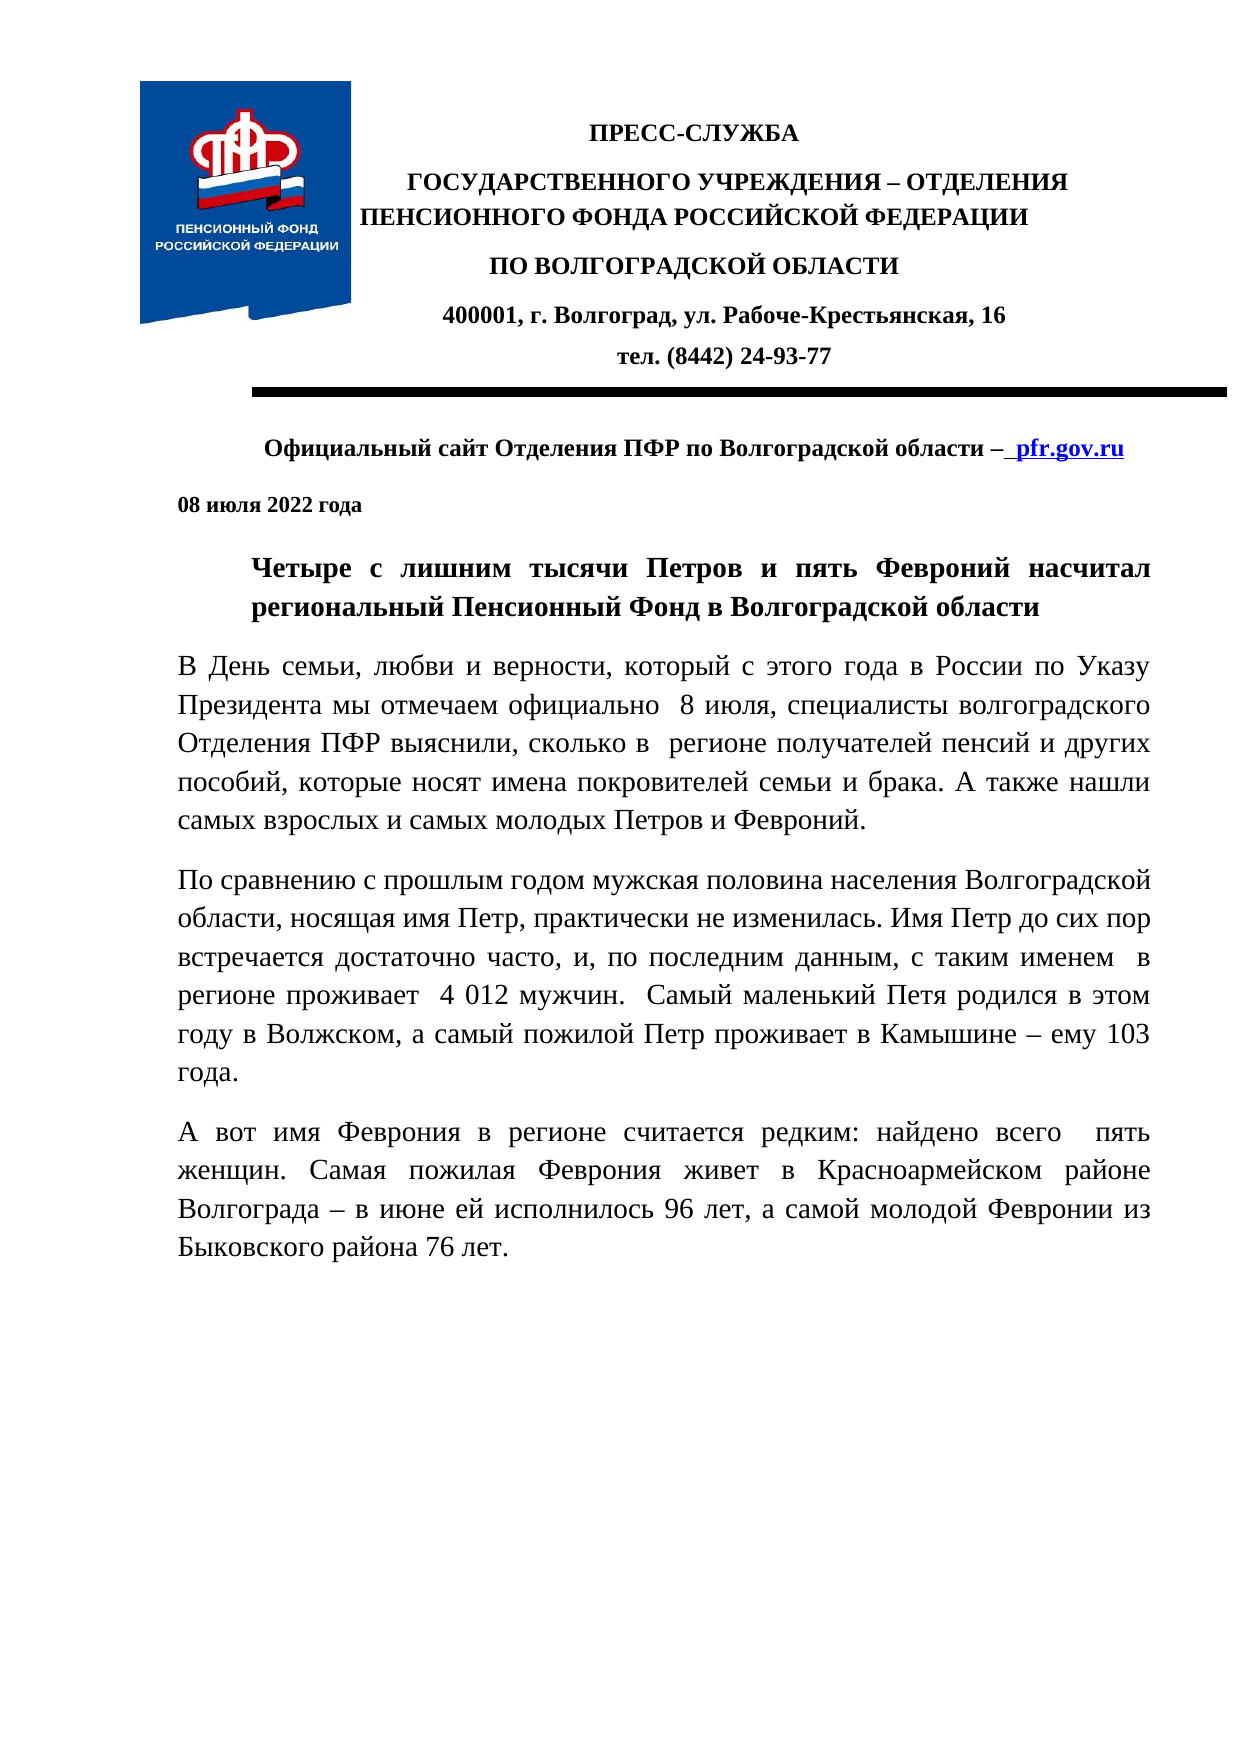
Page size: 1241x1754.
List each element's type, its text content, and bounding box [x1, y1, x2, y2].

text 08 июля 2022 года [177, 491, 1152, 517]
text 400001, г. Волгоград, ул. Рабоче-Крестьянская, 16 [236, 300, 1152, 328]
text ПО ВОЛГОГРАДСКОЙ ОБЛАСТИ [236, 251, 1152, 279]
text В День семьи, любви и верности, который с этого года в России по Указу Президента мы отмечаем официально 8 июля, специалисты волгоградского Отделения ПФР выяснили, сколько в регионе получателей пенсий и других пособий, которые носят имена покровителей семьи и брака. А также нашли самых взрослых и самых молодых Петров и Февроний. [177, 648, 1152, 836]
text ГОСУДАРСТВЕННОГО УЧРЕЖДЕНИЯ – ОТДЕЛЕНИЯ ПЕНСИОННОГО ФОНДА РОССИЙСКОЙ ФЕДЕРАЦИИ [236, 167, 1152, 230]
text Официальный сайт Отделения ПФР по Волгоградской области – pfr.gov.ru [236, 433, 1152, 462]
text По сравнению с прошлым годом мужская половина населения Волгоградской области, носящая имя Петр, практически не изменилась. Имя Петр до сих пор встречается достаточно часто, и, по последним данным, с таким именем в регионе проживает 4 012 мужчин. Самый маленький Петя родился в этом году в Волжском, а самый пожилой Петр проживает в Камышине – ему 103 года. [177, 862, 1152, 1088]
text тел. (8442) 24-93-77 [236, 341, 1152, 370]
text Четыре с лишним тысячи Петров и пять Февроний насчитал региональный Пенсионный Фонд в Волгоградской области [251, 550, 1152, 622]
text А вот имя Феврония в регионе считается редким: найдено всего пять женщин. Самая пожилая Феврония живет в Красноармейском районе Волгограда – в июне ей исполнилось 96 лет, а самой молодой Февронии из Быковского района 76 лет. [177, 1114, 1152, 1263]
picture [140, 81, 352, 324]
text ПРЕСС-СЛУЖБА [236, 118, 1152, 147]
